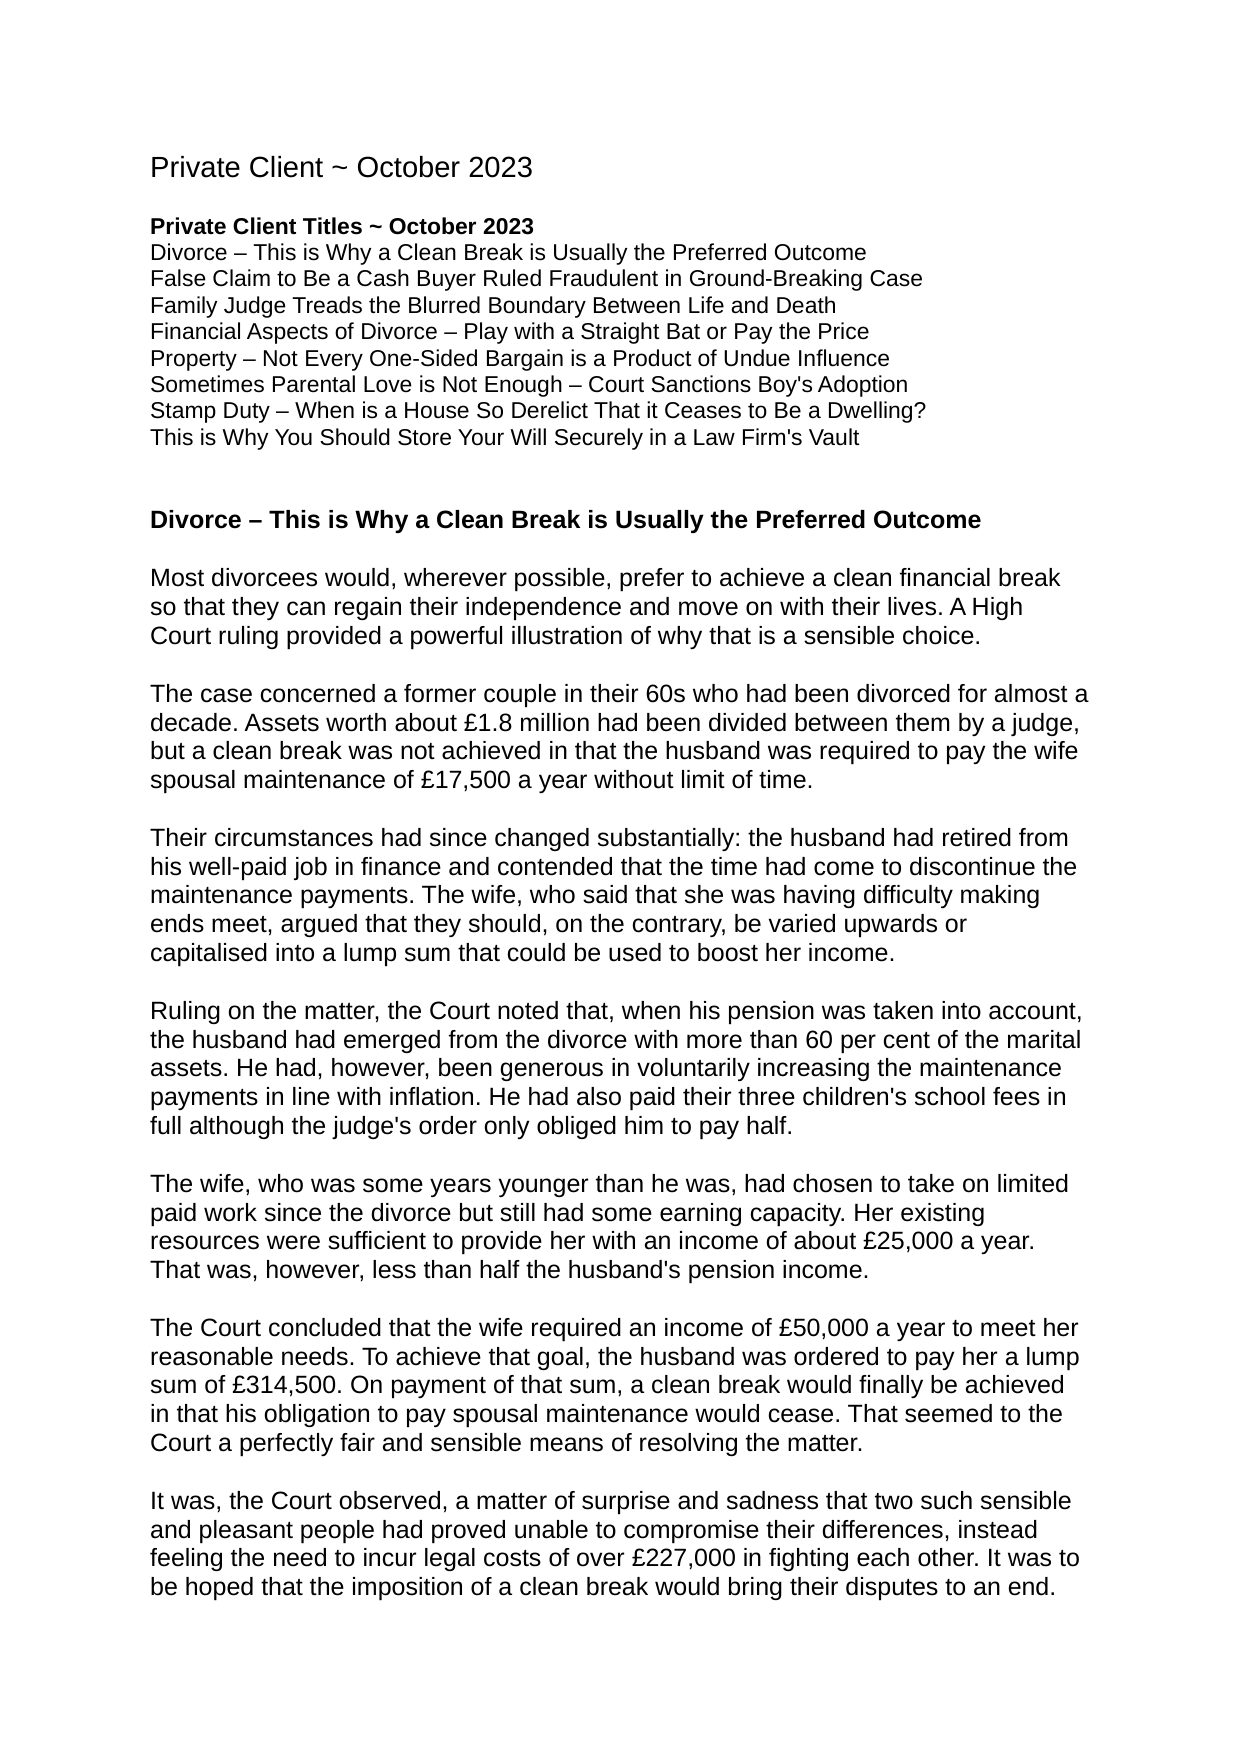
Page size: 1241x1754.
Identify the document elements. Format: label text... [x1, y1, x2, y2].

text Property – Not Every One-Sided Bargain is a Product of Undue Influence [150, 344, 1090, 371]
text The wife, who was some years younger than he was, had chosen to take on limited paid work since the divorce but still had some earning capacity. Her existing resources were sufficient to provide her with an income of about £25,000 a year. That was, however, less than half the husband's pension income. [150, 1169, 1090, 1284]
text Sometimes Parental Love is Not Enough – Court Sanctions Boy's Adoption [150, 371, 1090, 397]
text This is Why You Should Store Your Will Securely in a Law Firm's Vault [150, 423, 1090, 450]
text The Court concluded that the wife required an income of £50,000 a year to meet her reasonable needs. To achieve that goal, the husband was ordered to pay her a lump sum of £314,500. On payment of that sum, a clean break would finally be achieved in that his obligation to pay spousal maintenance would cease. That seemed to the Court a perfectly fair and sensible means of resolving the matter. [150, 1313, 1090, 1457]
text Stamp Duty – When is a House So Derelict That it Ceases to Be a Dwelling? [150, 397, 1090, 423]
text Family Judge Treads the Blurred Boundary Between Life and Death [150, 292, 1090, 318]
text Private Client ~ October 2023 [150, 150, 1090, 183]
text Private Client Titles ~ October 2023 [150, 213, 1090, 239]
text False Claim to Be a Cash Buyer Ruled Fraudulent in Ground-Breaking Case [150, 265, 1090, 292]
text Divorce – This is Why a Clean Break is Usually the Preferred Outcome [150, 239, 1090, 265]
text Their circumstances had since changed substantially: the husband had retired from his well-paid job in finance and contended that the time had come to discontinue the maintenance payments. The wife, who said that she was having difficulty making ends meet, argued that they should, on the contrary, be varied upwards or capitalised into a lump sum that could be used to boost her income. [150, 823, 1090, 967]
text Ruling on the matter, the Court noted that, when his pension was taken into account, the husband had emerged from the divorce with more than 60 per cent of the marital assets. He had, however, been generous in voluntarily increasing the maintenance payments in line with inflation. He had also paid their three children's school fees in full although the judge's order only obliged him to pay half. [150, 996, 1090, 1139]
text It was, the Court observed, a matter of surprise and sadness that two such sensible and pleasant people had proved unable to compromise their differences, instead feeling the need to incur legal costs of over £227,000 in fighting each other. It was to be hoped that the imposition of a clean break would bring their disputes to an end. [150, 1486, 1090, 1601]
text Most divorcees would, wherever possible, prefer to achieve a clean financial break so that they can regain their independence and move on with their lives. A High Court ruling provided a powerful illustration of why that is a sensible choice. [150, 563, 1090, 649]
text Financial Aspects of Divorce – Play with a Straight Bat or Pay the Price [150, 318, 1090, 344]
text Divorce – This is Why a Clean Break is Usually the Preferred Outcome [150, 505, 1090, 534]
text The case concerned a former couple in their 60s who had been divorced for almost a decade. Assets worth about £1.8 million had been divided between them by a judge, but a clean break was not achieved in that the husband was required to pay the wife spousal maintenance of £17,500 a year without limit of time. [150, 679, 1090, 794]
